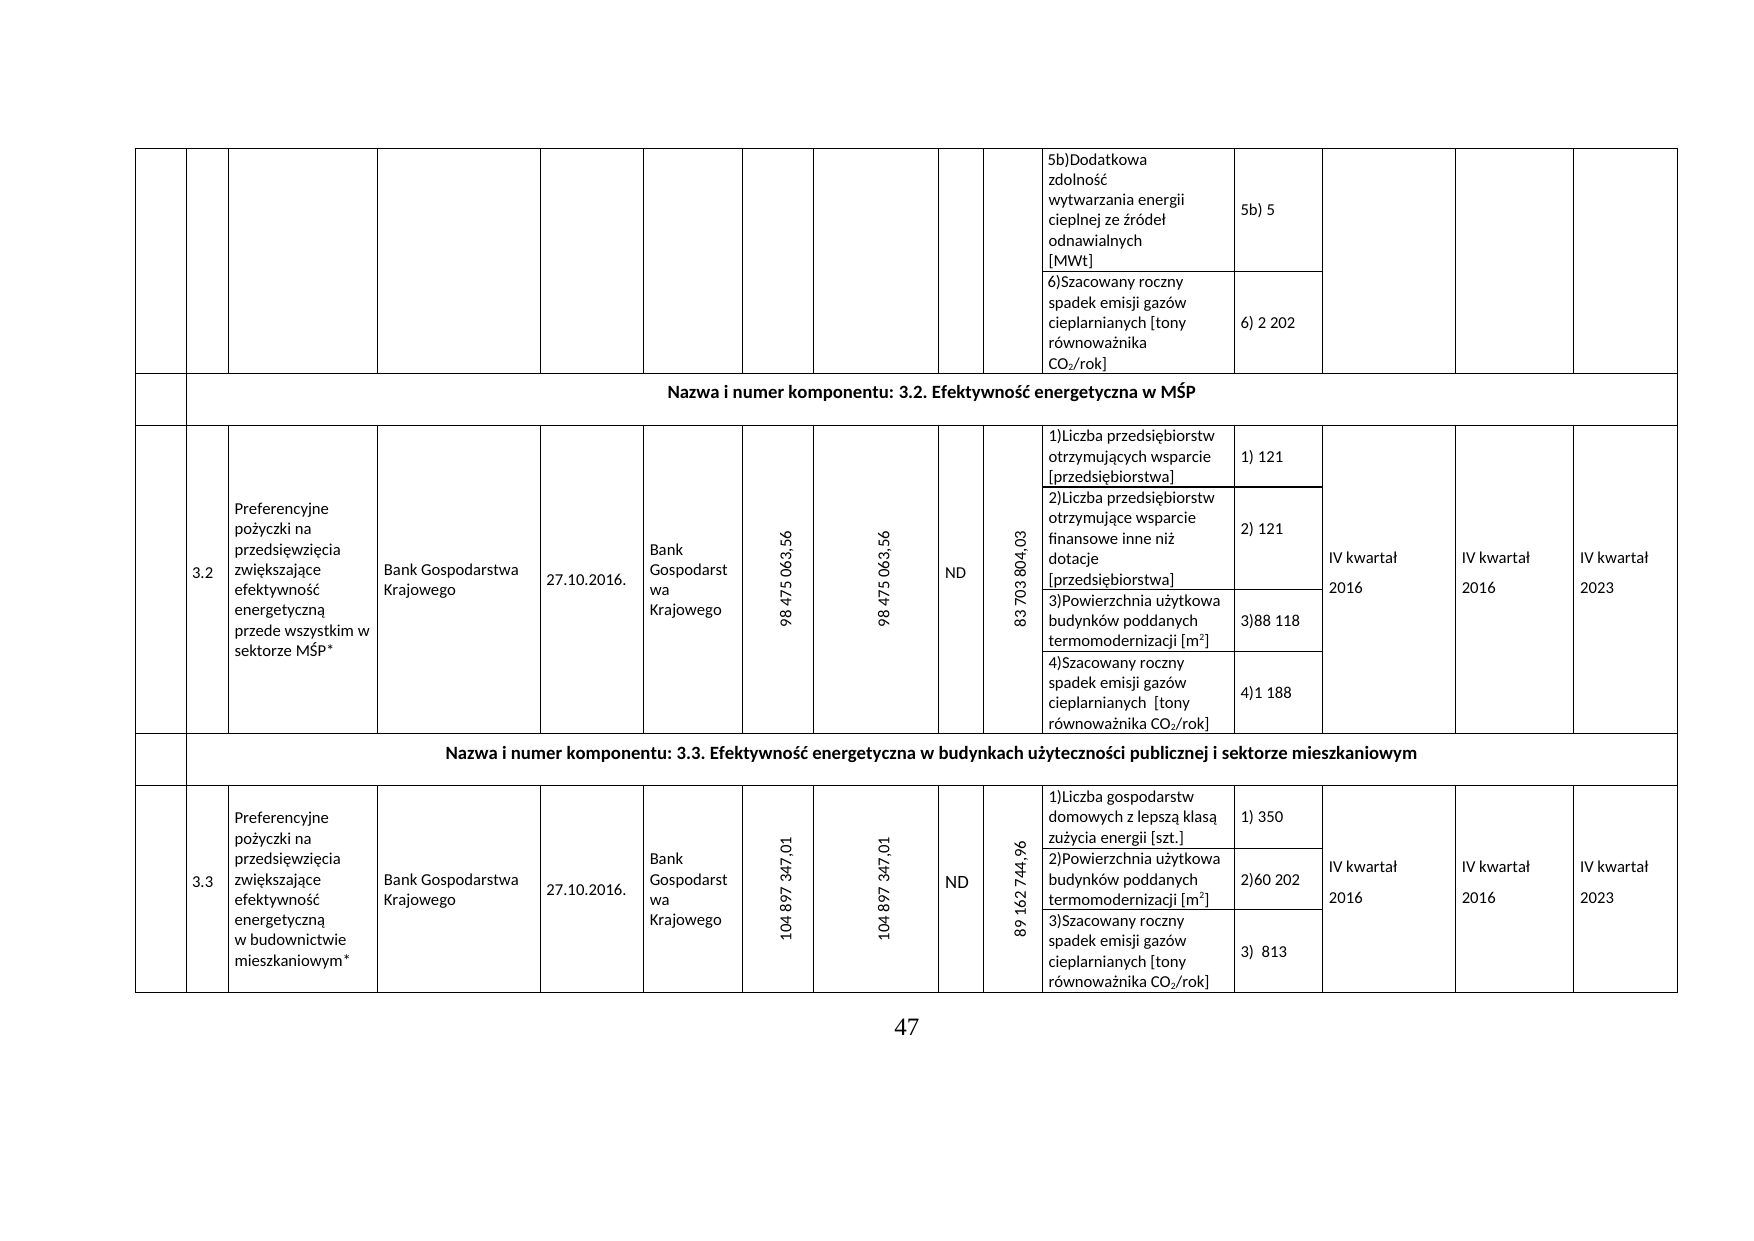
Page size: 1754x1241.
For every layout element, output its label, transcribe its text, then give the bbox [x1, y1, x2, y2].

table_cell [378, 786, 540, 992]
table_cell IV kwartał 2016 [1323, 786, 1455, 992]
table_cell 27.10.2016. [541, 786, 643, 992]
table_cell IV kwartał 2016 [1456, 426, 1573, 733]
table_cell 6) 2 202 [1235, 272, 1322, 373]
table_cell Bank Gospodarstwa Krajowego [644, 426, 742, 733]
table_cell 3.2 [187, 426, 228, 733]
table_cell Nazwa i numer komponentu: 3.3. Efektywność energetyczna w budynkach użyteczności publicznej i sektorze mieszkaniowym [187, 734, 1677, 785]
table_cell 98 475 063,56 [814, 426, 938, 733]
table_cell 104 897 347,01 [814, 786, 938, 992]
table_cell 5b) 5 [1235, 149, 1322, 271]
table_cell 3)Szacowany roczny spadek emisji gazów cieplarnianych [tony równoważnika CO2/rok] [1043, 910, 1234, 992]
table_cell 2)Liczba przedsiębiorstw otrzymujące wsparcie finansowe inne niż dotacje [przedsiębiorstwa] [1043, 488, 1234, 589]
table_cell 5b)Dodatkowa zdolność wytwarzania energii cieplnej ze źródeł odnawialnych [MWt] [1043, 149, 1234, 271]
table_cell 1)Liczba przedsiębiorstw otrzymujących wsparcie [przedsiębiorstwa] [1043, 426, 1234, 486]
table_cell ND [939, 426, 983, 733]
table_cell 3)Powierzchnia użytkowa budynków poddanych termomodernizacji [m2] [1043, 590, 1234, 651]
table_cell 6)Szacowany roczny spadek emisji gazów cieplarnianych [tony równoważnika CO2/rok] [1043, 272, 1234, 373]
table_cell 89 162 744,96 [984, 786, 1042, 992]
table_cell Preferencyjne pożyczki na przedsięwzięcia zwiększające efektywność energetyczną w budownictwie mieszkaniowym* [229, 786, 377, 992]
table_cell 1)Liczba gospodarstw domowych z lepszą klasą zużycia energii [szt.] [1043, 786, 1234, 847]
table_cell 1) 121 [1235, 426, 1322, 486]
table_cell 4)Szacowany roczny spadek emisji gazów cieplarnianych [tony równoważnika CO2/rok] [1043, 652, 1234, 733]
table_cell Nazwa i numer komponentu: 3.2. Efektywność energetyczna w MŚP [187, 374, 1677, 424]
table_cell 27.10.2016. [541, 426, 643, 733]
table_cell [136, 734, 186, 785]
table_cell IV kwartał 2023 [1574, 426, 1677, 733]
table_cell ND [939, 786, 983, 992]
table_cell IV kwartał 2016 [1323, 426, 1455, 733]
table_cell [136, 426, 186, 733]
table_cell IV kwartał 2023 [1574, 786, 1677, 992]
table_cell 98 475 063,56 [743, 426, 813, 733]
table_cell 3) 813 [1235, 910, 1322, 992]
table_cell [644, 786, 742, 992]
table_cell 83 703 804,03 [984, 426, 1042, 733]
table_cell IV kwartał 2016 [1456, 786, 1573, 992]
table_cell 1) 350 [1235, 786, 1322, 847]
table_cell [136, 374, 186, 424]
table_cell 4)1 188 [1235, 652, 1322, 733]
table_cell Preferencyjne pożyczki na przedsięwzięcia zwiększające efektywność energetyczną przede wszystkim w sektorze MŚP* [229, 426, 377, 733]
table_cell 3)88 118 [1235, 590, 1322, 651]
table_cell 104 897 347,01 [743, 786, 813, 992]
table_cell Bank Gospodarstwa Krajowego [378, 426, 540, 733]
table_cell [136, 786, 186, 992]
table_cell 2)Powierzchnia użytkowa budynków poddanych termomodernizacji [m2] [1043, 849, 1234, 909]
table_cell 2) 121 [1235, 488, 1322, 589]
table_cell 2)60 202 [1235, 849, 1322, 909]
table_cell 3.3 [187, 786, 228, 992]
